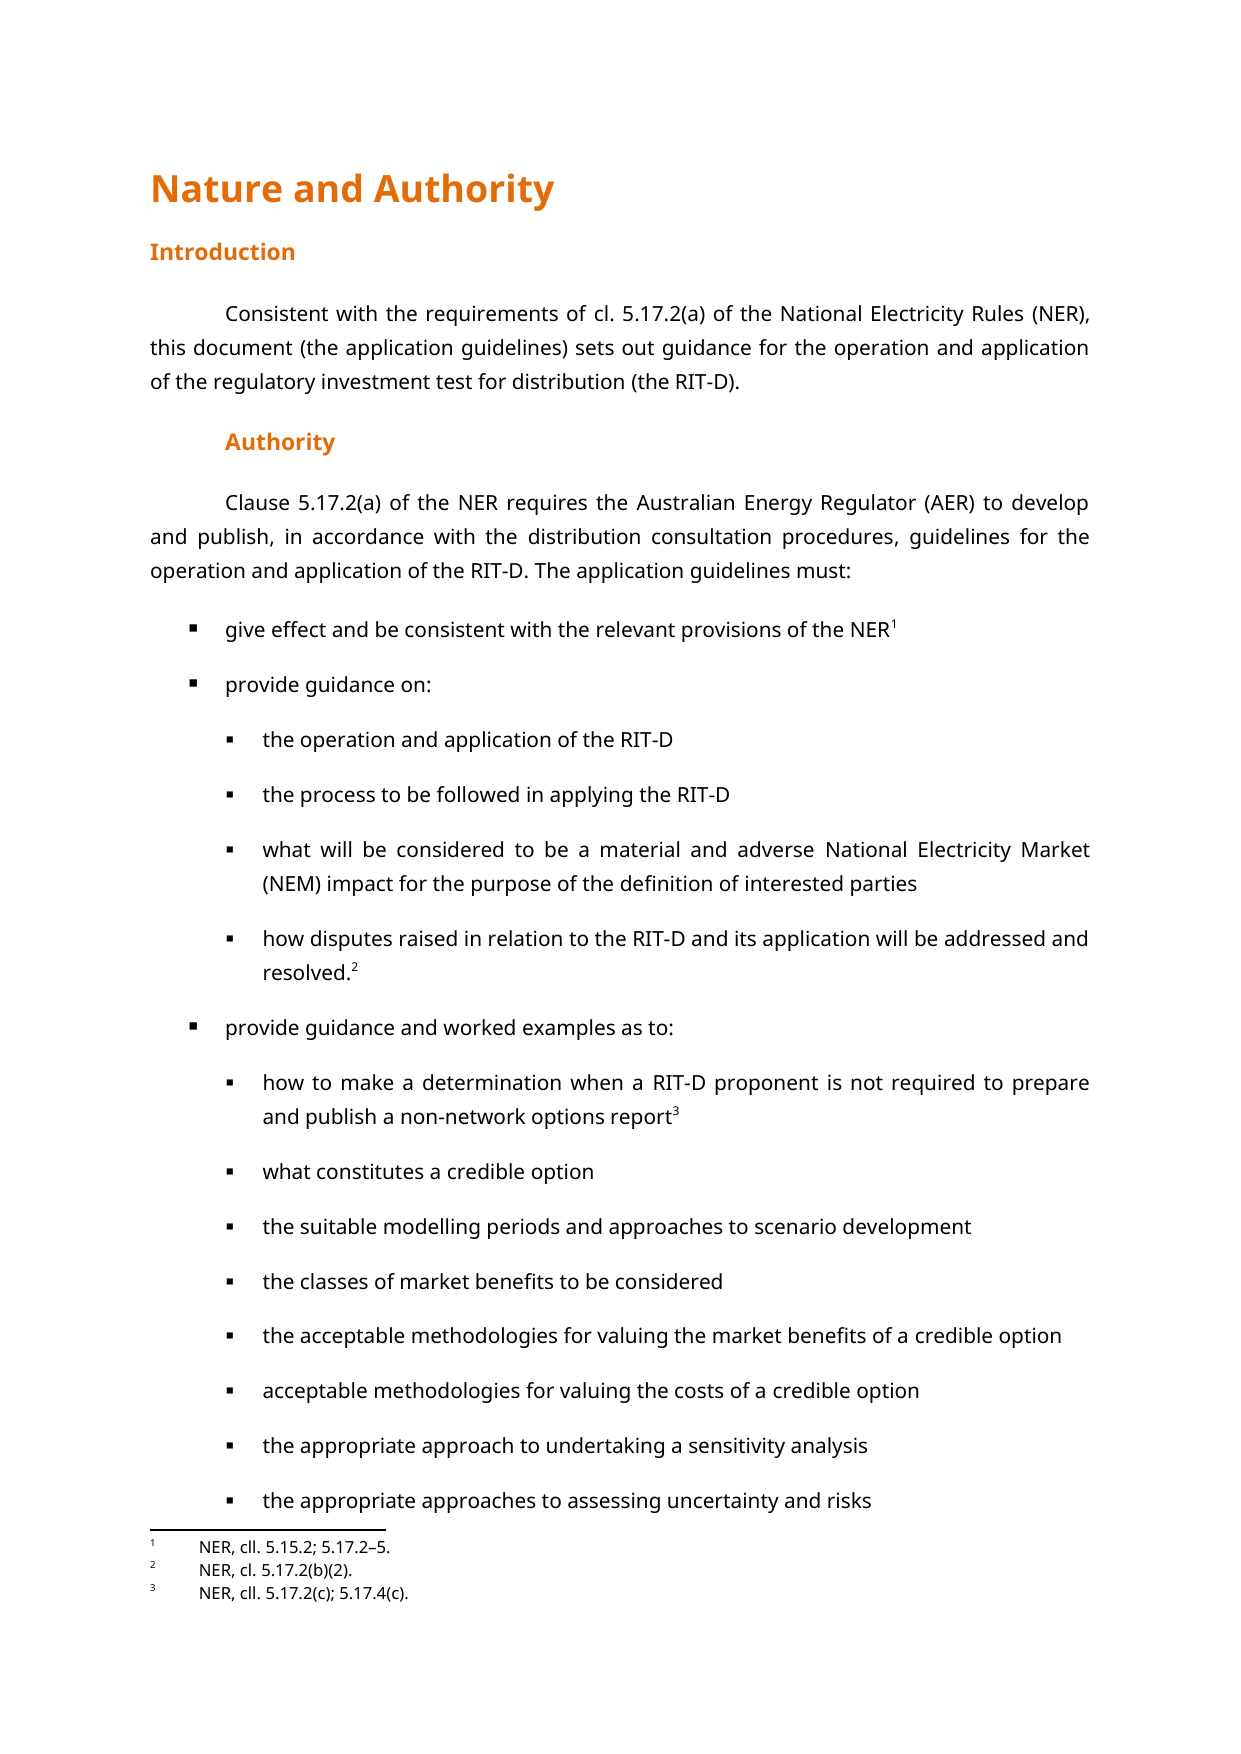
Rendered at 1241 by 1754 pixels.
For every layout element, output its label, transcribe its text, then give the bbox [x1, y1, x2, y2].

list the appropriate approach to undertaking a sensitivity analysis [225, 1431, 1090, 1460]
text Consistent with the requirements of cl. 5.17.2(a) of the National Electricity Rules (NER), this document (the application guidelines) sets out guidance for the operation and application of the regulatory investment test for distribution (the RIT-D). [150, 299, 1090, 395]
text Clause 5.17.2(a) of the NER requires the Australian Energy Regulator (AER) to develop and publish, in accordance with the distribution consultation procedures, guidelines for the operation and application of the RIT-D. The application guidelines must: [150, 488, 1090, 585]
list what will be considered to be a material and adverse National Electricity Market (NEM) impact for the purpose of the definition of interested parties [225, 835, 1090, 898]
list give effect and be consistent with the relevant provisions of the NER [187, 616, 1090, 644]
list the acceptable methodologies for valuing the market benefits of a credible option [225, 1322, 1090, 1350]
subtitle Introduction [150, 236, 1090, 267]
list the classes of market benefits to be considered [225, 1267, 1090, 1295]
subtitle Nature and Authority [61, 162, 1090, 213]
text Authority [150, 426, 1090, 457]
list acceptable methodologies for valuing the costs of a credible option [225, 1377, 1090, 1405]
list the appropriate approaches to assessing uncertainty and risks [225, 1486, 1090, 1515]
list how disputes raised in relation to the RIT-D and its application will be addressed and resolved. [225, 924, 1090, 987]
list the suitable modelling periods and approaches to scenario development [225, 1212, 1090, 1240]
list provide guidance on: [187, 671, 1090, 699]
list provide guidance and worked examples as to: [187, 1013, 1090, 1042]
list what constitutes a credible option [225, 1157, 1090, 1185]
list how to make a determination when a RIT-D proponent is not required to prepare and publish a non-network options report [225, 1068, 1090, 1131]
list the process to be followed in applying the RIT-D [225, 780, 1090, 809]
list the operation and application of the RIT-D [225, 725, 1090, 754]
